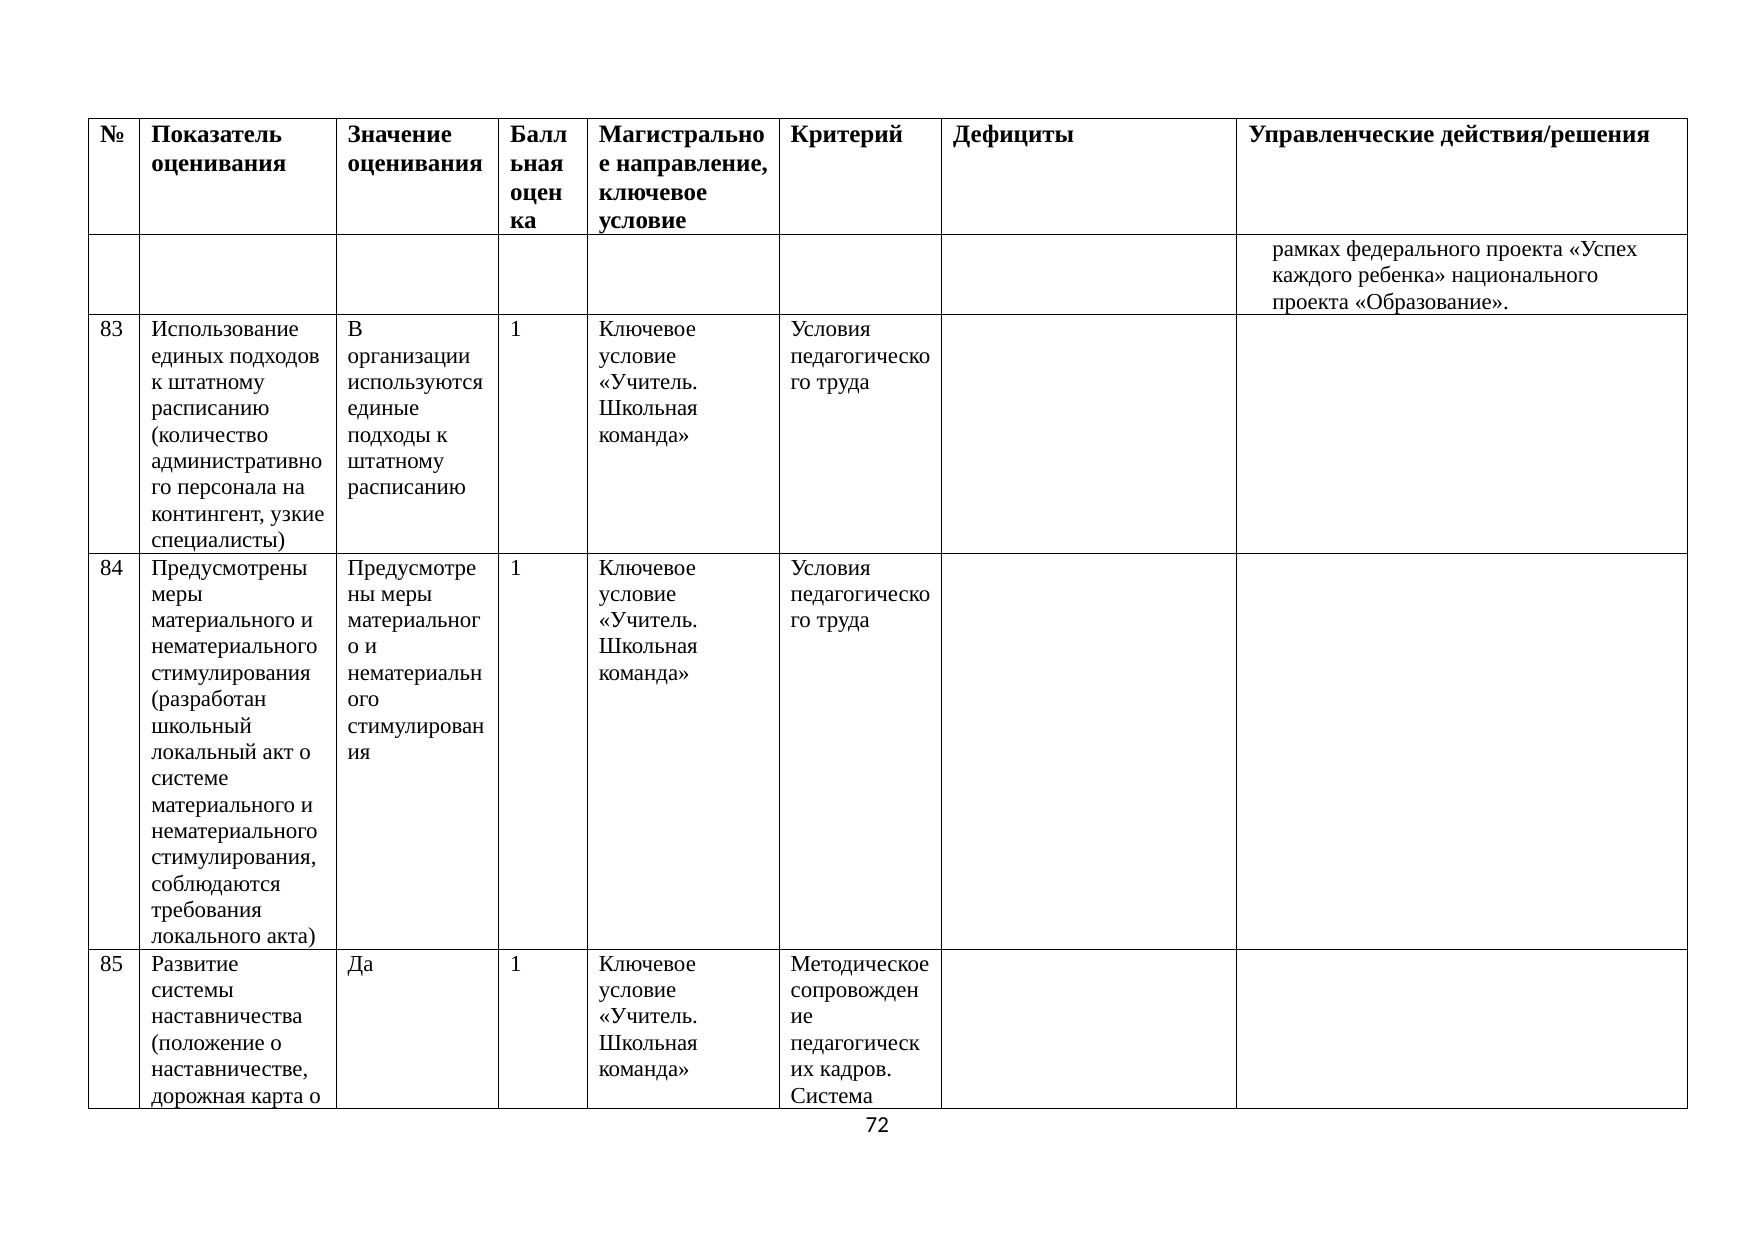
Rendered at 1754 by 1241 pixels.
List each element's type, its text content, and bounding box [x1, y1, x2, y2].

table_cell [1237, 950, 1687, 1108]
table_cell В организации используются единые подходы к штатному расписанию [337, 315, 498, 552]
table_header Значение оценивания [337, 119, 498, 234]
table_cell Предусмотрены меры материального и нематериального стимулирования (разработан школьный локальный акт о системе материального и нематериального стимулирования, соблюдаются требования локального акта) [140, 554, 336, 949]
table_header Балльная оценка [499, 119, 587, 234]
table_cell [588, 950, 779, 1108]
table_cell Условия педагогического труда [780, 315, 941, 552]
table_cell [942, 235, 1236, 314]
table_cell [942, 315, 1236, 552]
table_cell 85 [89, 950, 139, 1108]
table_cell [1237, 235, 1687, 314]
table_cell Предусмотрены меры материального и нематериального стимулирования [337, 554, 498, 949]
table_cell [1237, 554, 1687, 949]
table_cell 1 [499, 554, 587, 949]
table_cell [942, 554, 1236, 949]
table_cell 1 [499, 315, 587, 552]
table_cell Использование единых подходов к штатному расписанию (количество административного персонала на контингент, узкие специалисты) [140, 315, 336, 552]
table_header Магистральное направление, ключевое условие [588, 119, 779, 234]
table_header Критерий [780, 119, 941, 234]
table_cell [780, 950, 941, 1108]
table_header Дефициты [942, 119, 1236, 234]
table_cell Условия педагогического труда [780, 554, 941, 949]
table_cell Да [337, 950, 498, 1108]
table_cell Ключевое условие «Учитель. Школьная команда» [588, 315, 779, 552]
table_header Показатель оценивания [140, 119, 336, 234]
table_cell 83 [89, 315, 139, 552]
table_cell 84 [89, 554, 139, 949]
table_cell [942, 950, 1236, 1108]
table_cell [1237, 315, 1687, 552]
table_cell Ключевое условие «Учитель. Школьная команда» [588, 554, 779, 949]
table_header № [89, 119, 139, 234]
table_cell 1 [499, 950, 587, 1108]
table_header Управленческие действия/решения [1237, 119, 1687, 234]
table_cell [140, 950, 336, 1108]
